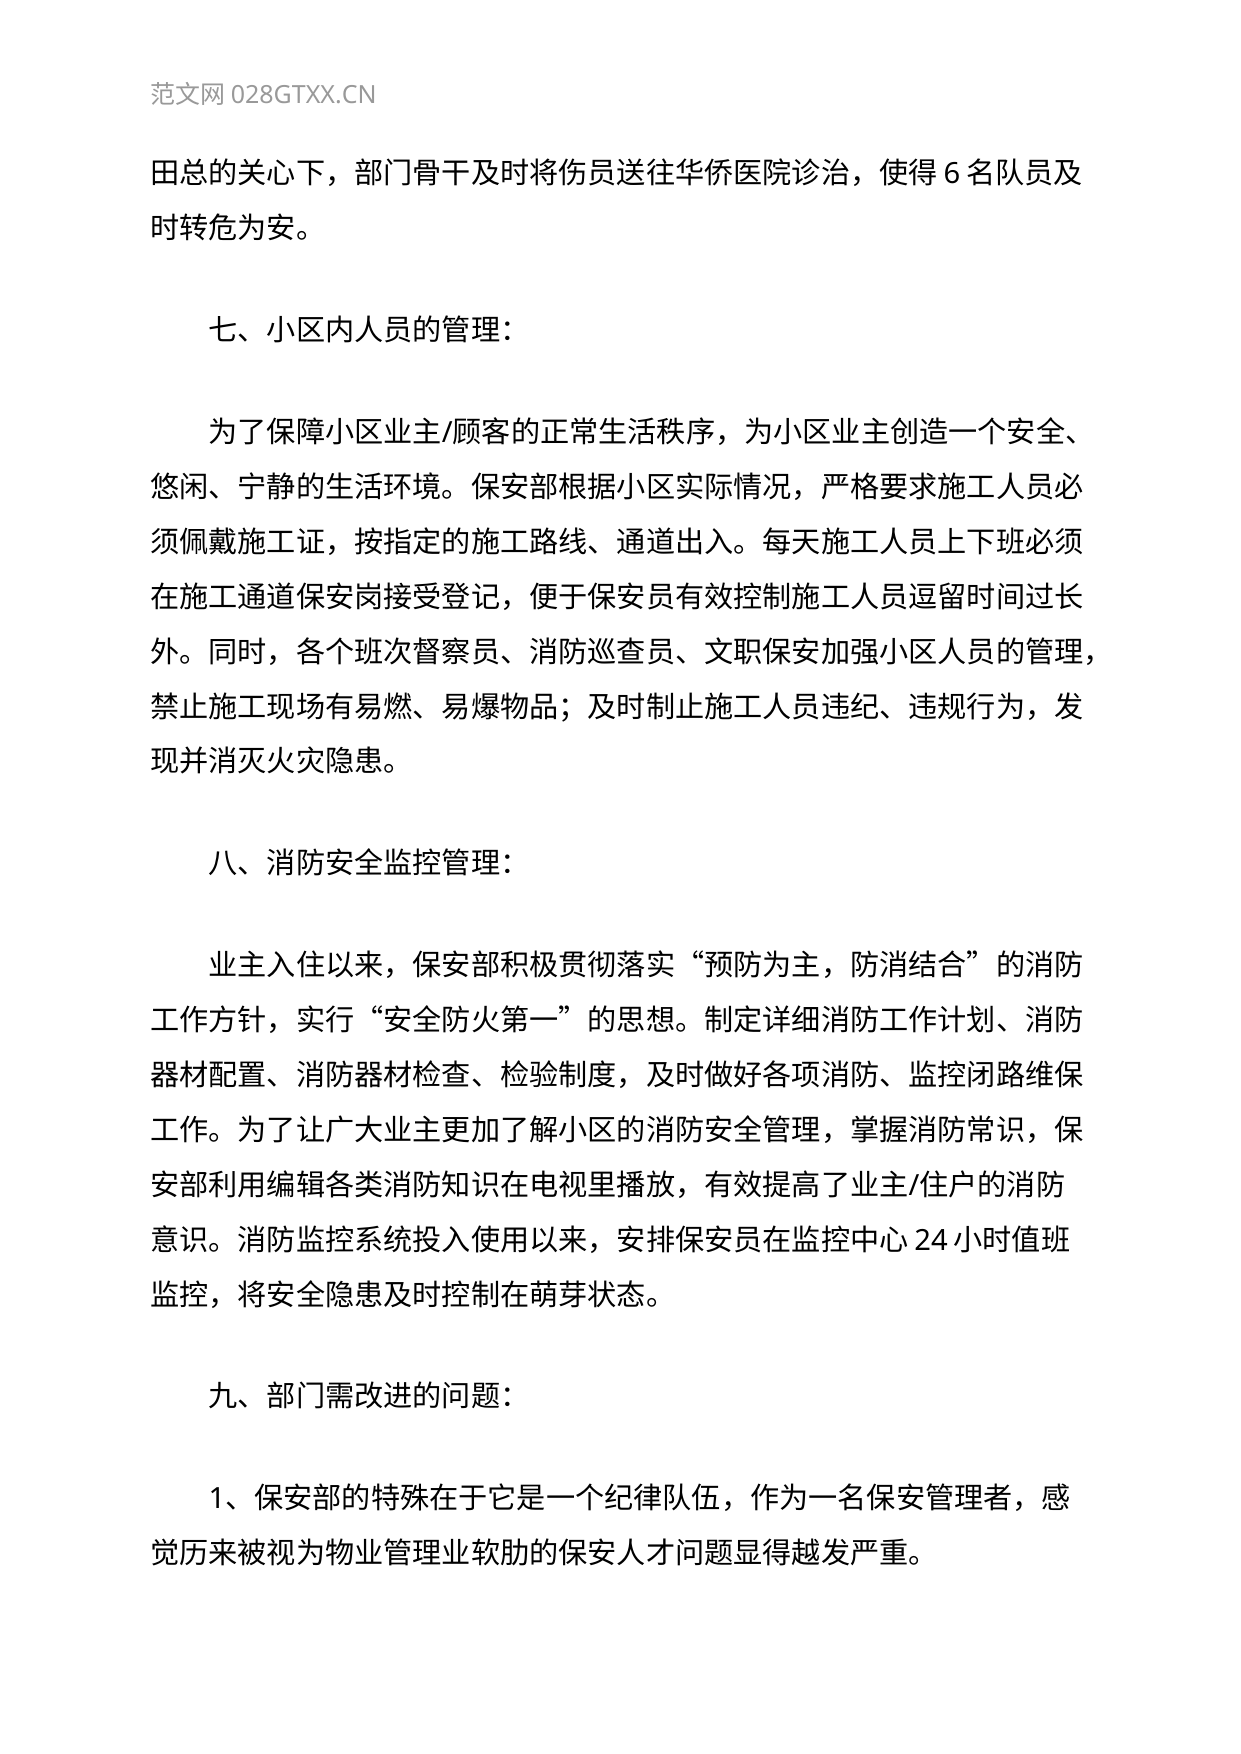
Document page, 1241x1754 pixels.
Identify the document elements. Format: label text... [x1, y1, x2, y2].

text 1、保安部的特殊在于它是一个纪律队伍，作为一名保安管理者，感觉历来被视为物业管理业软肋的保安人才问题显得越发严重。 [150, 1475, 1090, 1572]
text 七、小区内人员的管理： [150, 307, 1090, 349]
text 八、消防安全监控管理： [150, 840, 1090, 882]
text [150, 150, 1090, 247]
text 九、部门需改进的问题： [150, 1373, 1090, 1415]
text 业主入住以来，保安部积极贯彻落实“预防为主，防消结合”的消防工作方针，实行“安全防火第一”的思想。制定详细消防工作计划、消防器材配置、消防器材检查、检验制度，及时做好各项消防、监控闭路维保工作。为了让广大业主更加了解小区的消防安全管理，掌握消防常识，保安部利用编辑各类消防知识在电视里播放，有效提高了业主/住户的消防意识。消防监控系统投入使用以来，安排保安员在监控中心24小时值班监控，将安全隐患及时控制在萌芽状态。 [150, 942, 1090, 1313]
text 为了保障小区业主/顾客的正常生活秩序，为小区业主创造一个安全、悠闲、宁静的生活环境。保安部根据小区实际情况，严格要求施工人员必须佩戴施工证，按指定的施工路线、通道出入。每天施工人员上下班必须在施工通道保安岗接受登记，便于保安员有效控制施工人员逗留时间过长外。同时，各个班次督察员、消防巡查员、文职保安加强小区人员的管理，禁止施工现场有易燃、易爆物品；及时制止施工人员违纪、违规行为，发现并消灭火灾隐患。 [150, 408, 1090, 780]
